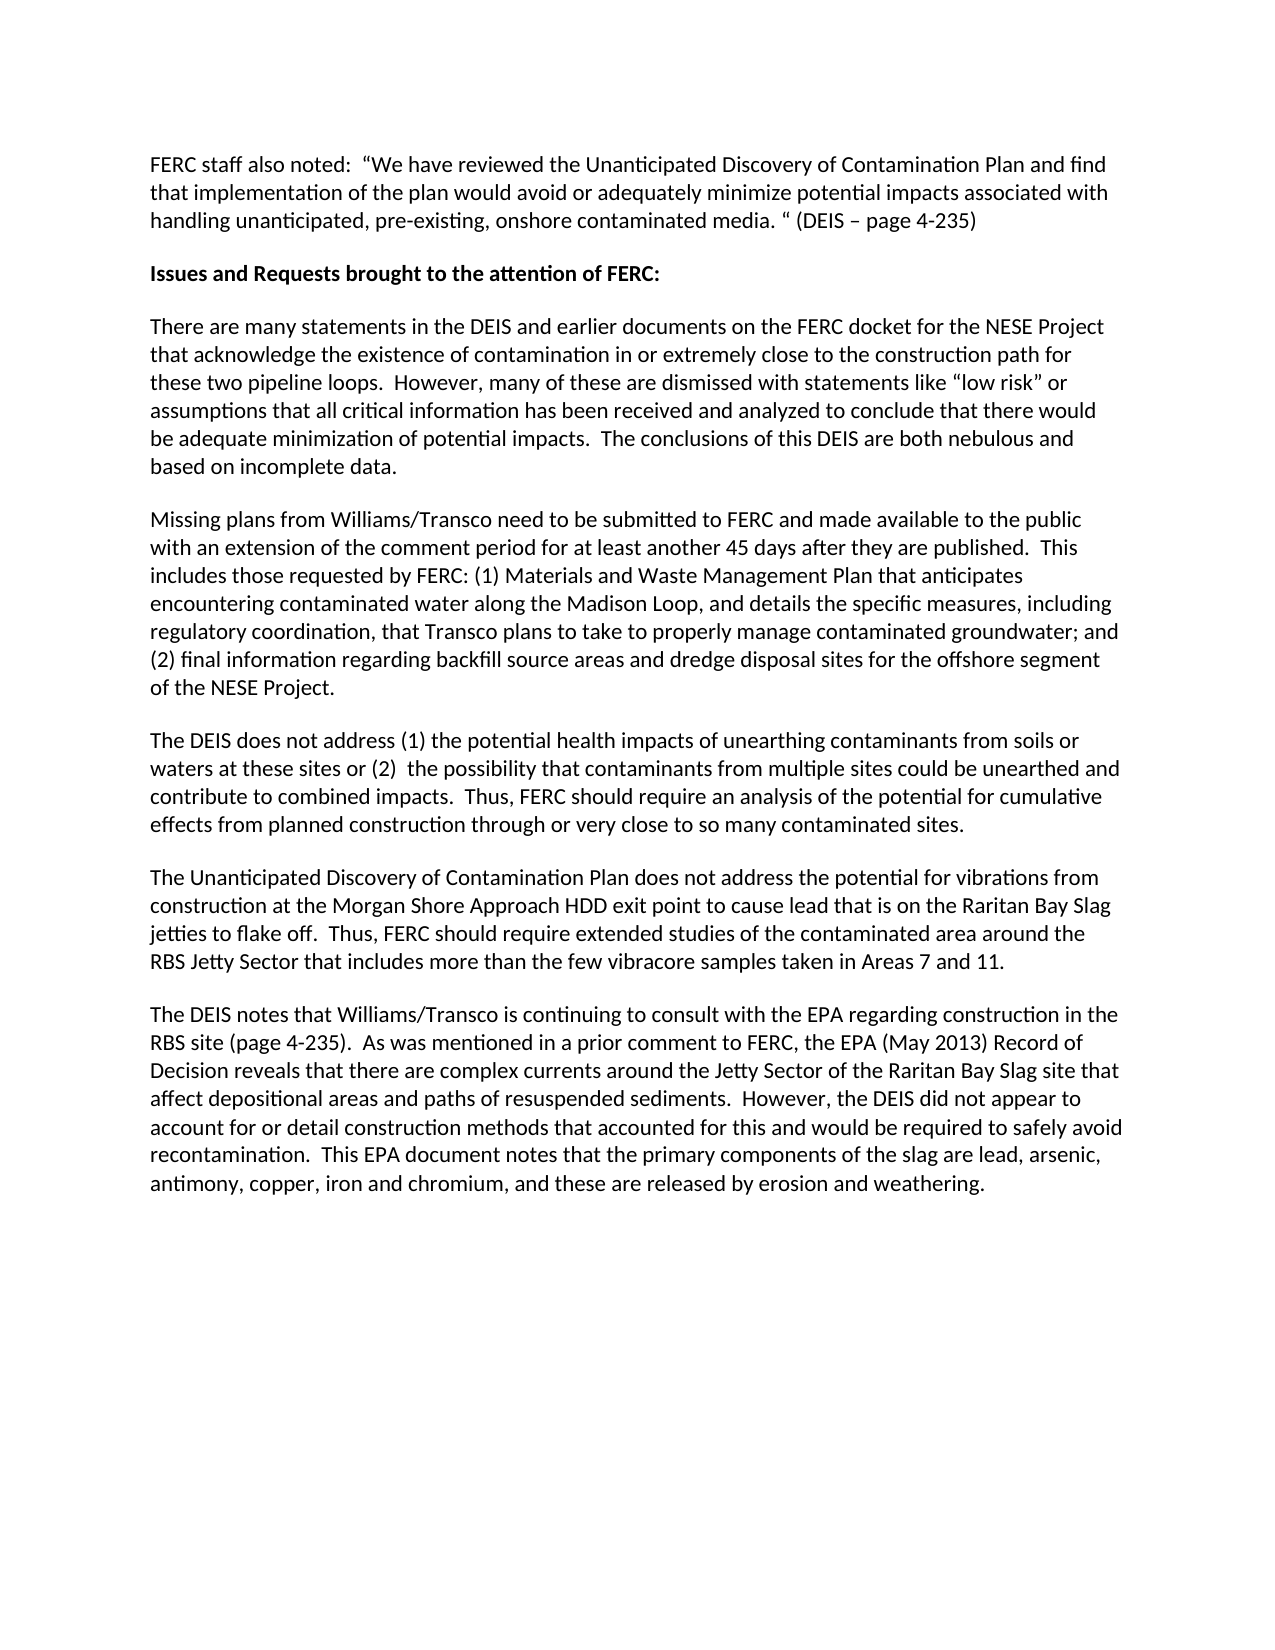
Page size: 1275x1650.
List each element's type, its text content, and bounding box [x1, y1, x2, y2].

text The DEIS does not address (1) the potential health impacts of unearthing contaminants from soils or waters at these sites or (2) the possibility that contaminants from multiple sites could be unearthed and contribute to combined impacts. Thus, FERC should require an analysis of the potential for cumulative effects from planned construction through or very close to so many contaminated sites. [150, 726, 1125, 838]
text The DEIS notes that Williams/Transco is continuing to consult with the EPA regarding construction in the RBS site (page 4-235). As was mentioned in a prior comment to FERC, the EPA (May 2013) Record of Decision reveals that there are complex currents around the Jetty Sector of the Raritan Bay Slag site that affect depositional areas and paths of resuspended sediments. However, the DEIS did not appear to account for or detail construction methods that accounted for this and would be required to safely avoid recontamination. This EPA document notes that the primary components of the slag are lead, arsenic, antimony, copper, iron and chromium, and these are released by erosion and weathering. [150, 1001, 1125, 1197]
text The Unanticipated Discovery of Contamination Plan does not address the potential for vibrations from construction at the Morgan Shore Approach HDD exit point to cause lead that is on the Raritan Bay Slag jetties to flake off. Thus, FERC should require extended studies of the contaminated area around the RBS Jetty Sector that includes more than the few vibracore samples taken in Areas 7 and 11. [150, 863, 1125, 976]
text FERC staff also noted: “We have reviewed the Unanticipated Discovery of Contamination Plan and find that implementation of the plan would avoid or adequately minimize potential impacts associated with handling unanticipated, pre-existing, onshore contaminated media. “ (DEIS – page 4-235) [150, 150, 1125, 234]
text There are many statements in the DEIS and earlier documents on the FERC docket for the NESE Project that acknowledge the existence of contamination in or extremely close to the construction path for these two pipeline loops. However, many of these are dismissed with statements like “low risk” or assumptions that all critical information has been received and analyzed to conclude that there would be adequate minimization of potential impacts. The conclusions of this DEIS are both nebulous and based on incomplete data. [150, 312, 1125, 480]
text Issues and Requests brought to the attention of FERC: [150, 259, 1125, 287]
text Missing plans from Williams/Transco need to be submitted to FERC and made available to the public with an extension of the comment period for at least another 45 days after they are published. This includes those requested by FERC: (1) Materials and Waste Management Plan that anticipates encountering contaminated water along the Madison Loop, and details the specific measures, including regulatory coordination, that Transco plans to take to properly manage contaminated groundwater; and (2) final information regarding backfill source areas and dredge disposal sites for the offshore segment of the NESE Project. [150, 505, 1125, 701]
